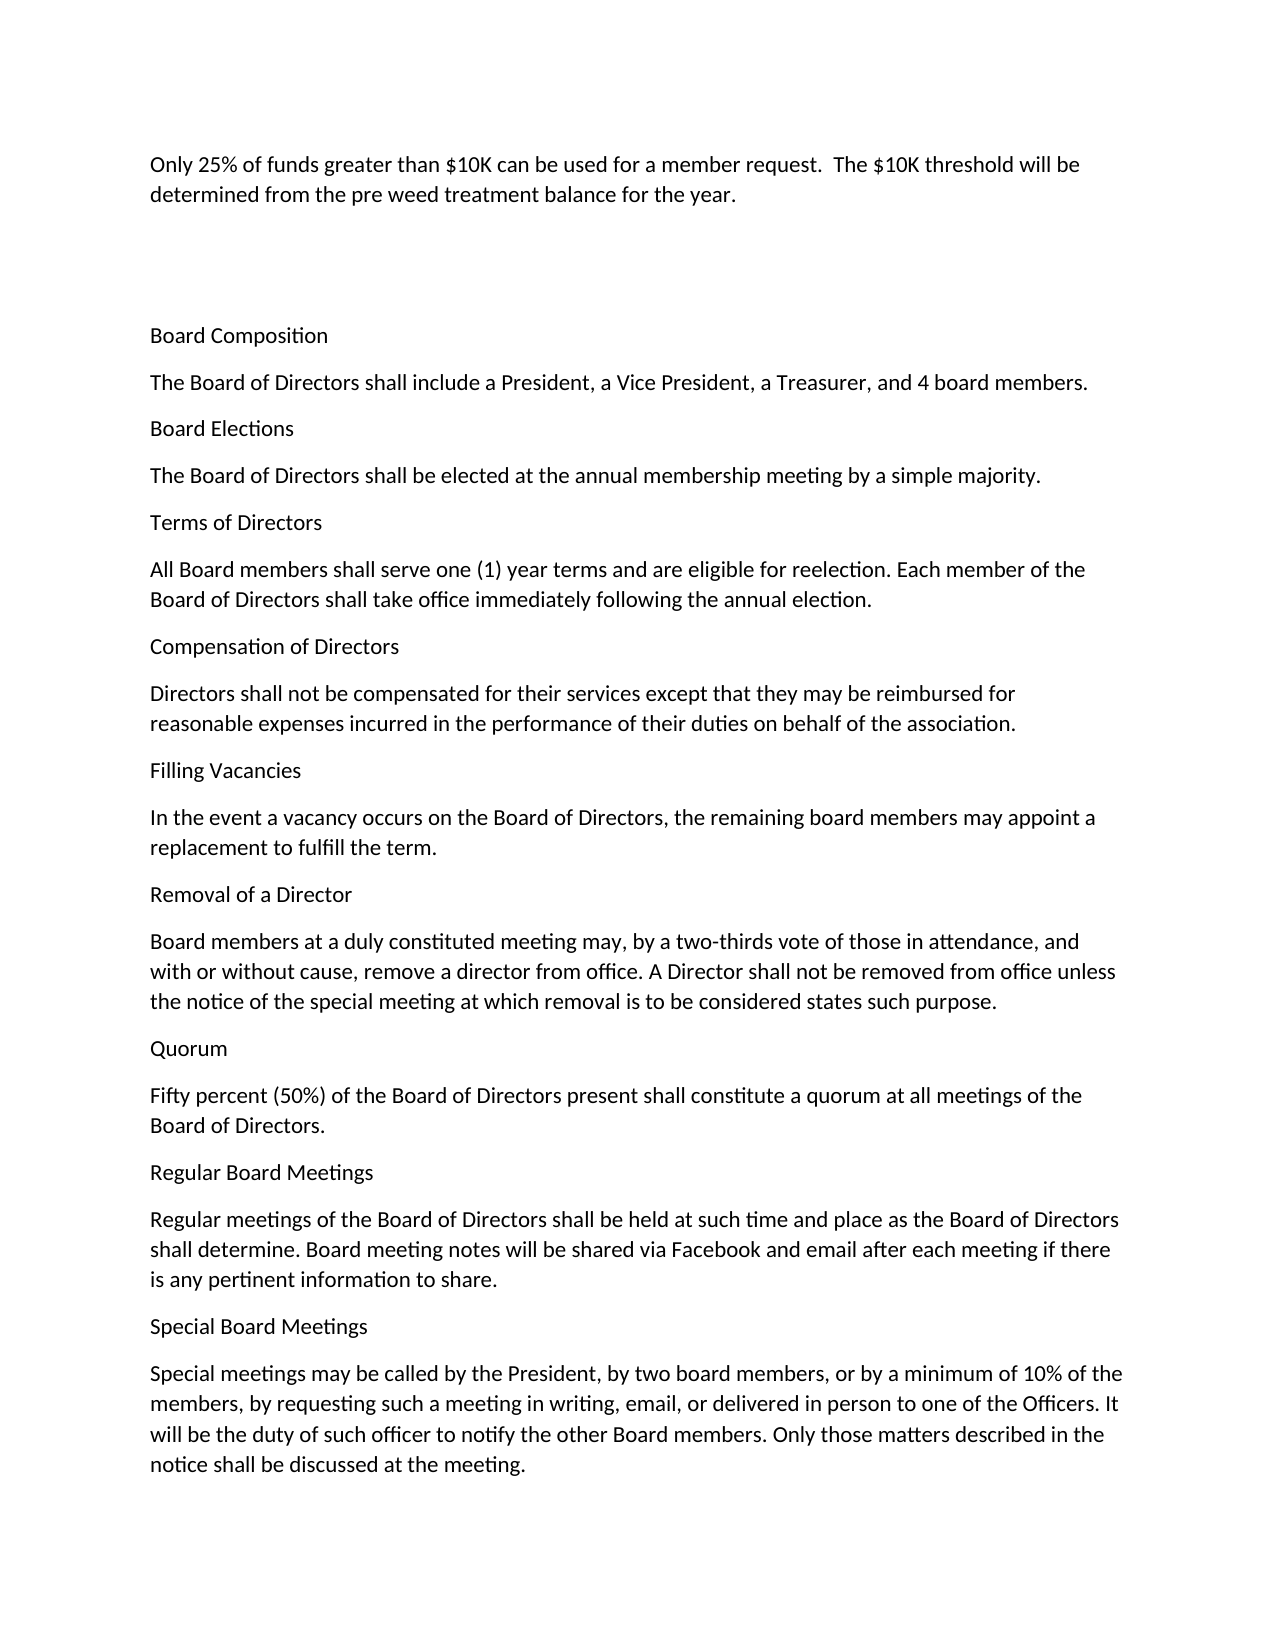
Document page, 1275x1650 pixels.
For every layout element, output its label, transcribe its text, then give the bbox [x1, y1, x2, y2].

text Directors shall not be compensated for their services except that they may be reimbursed for reasonable expenses incurred in the performance of their duties on behalf of the association. [150, 679, 1125, 737]
text Regular Board Meetings [150, 1158, 1125, 1186]
text All Board members shall serve one (1) year terms and are eligible for reelection. Each member of the Board of Directors shall take office immediately following the annual election. [150, 555, 1125, 613]
text In the event a vacancy occurs on the Board of Directors, the remaining board members may appoint a replacement to fulfill the term. [150, 803, 1125, 861]
text Quorum [150, 1034, 1125, 1062]
text The Board of Directors shall be elected at the annual membership meeting by a simple majority. [150, 461, 1125, 489]
text The Board of Directors shall include a President, a Vice President, a Treasurer, and 4 board members. [150, 368, 1125, 396]
text Removal of a Director [150, 880, 1125, 908]
text Compensation of Directors [150, 632, 1125, 660]
text Board members at a duly constituted meeting may, by a two-thirds vote of those in attendance, and with or without cause, remove a director from office. A Director shall not be removed from office unless the notice of the special meeting at which removal is to be considered states such purpose. [150, 927, 1125, 1016]
text Fifty percent (50%) of the Board of Directors present shall constitute a quorum at all meetings of the Board of Directors. [150, 1081, 1125, 1139]
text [150, 150, 1125, 208]
text Special meetings may be called by the President, by two board members, or by a minimum of 10% of the members, by requesting such a meeting in writing, email, or delivered in person to one of the Officers. It will be the duty of such officer to notify the other Board members. Only those matters described in the notice shall be discussed at the meeting. [150, 1359, 1125, 1478]
text Special Board Meetings [150, 1312, 1125, 1341]
text Regular meetings of the Board of Directors shall be held at such time and place as the Board of Directors shall determine. Board meeting notes will be shared via Facebook and email after each meeting if there is any pertinent information to share. [150, 1205, 1125, 1294]
text Filling Vacancies [150, 756, 1125, 784]
text Board Composition [150, 321, 1125, 349]
text Terms of Directors [150, 508, 1125, 536]
text Board Elections [150, 414, 1125, 443]
